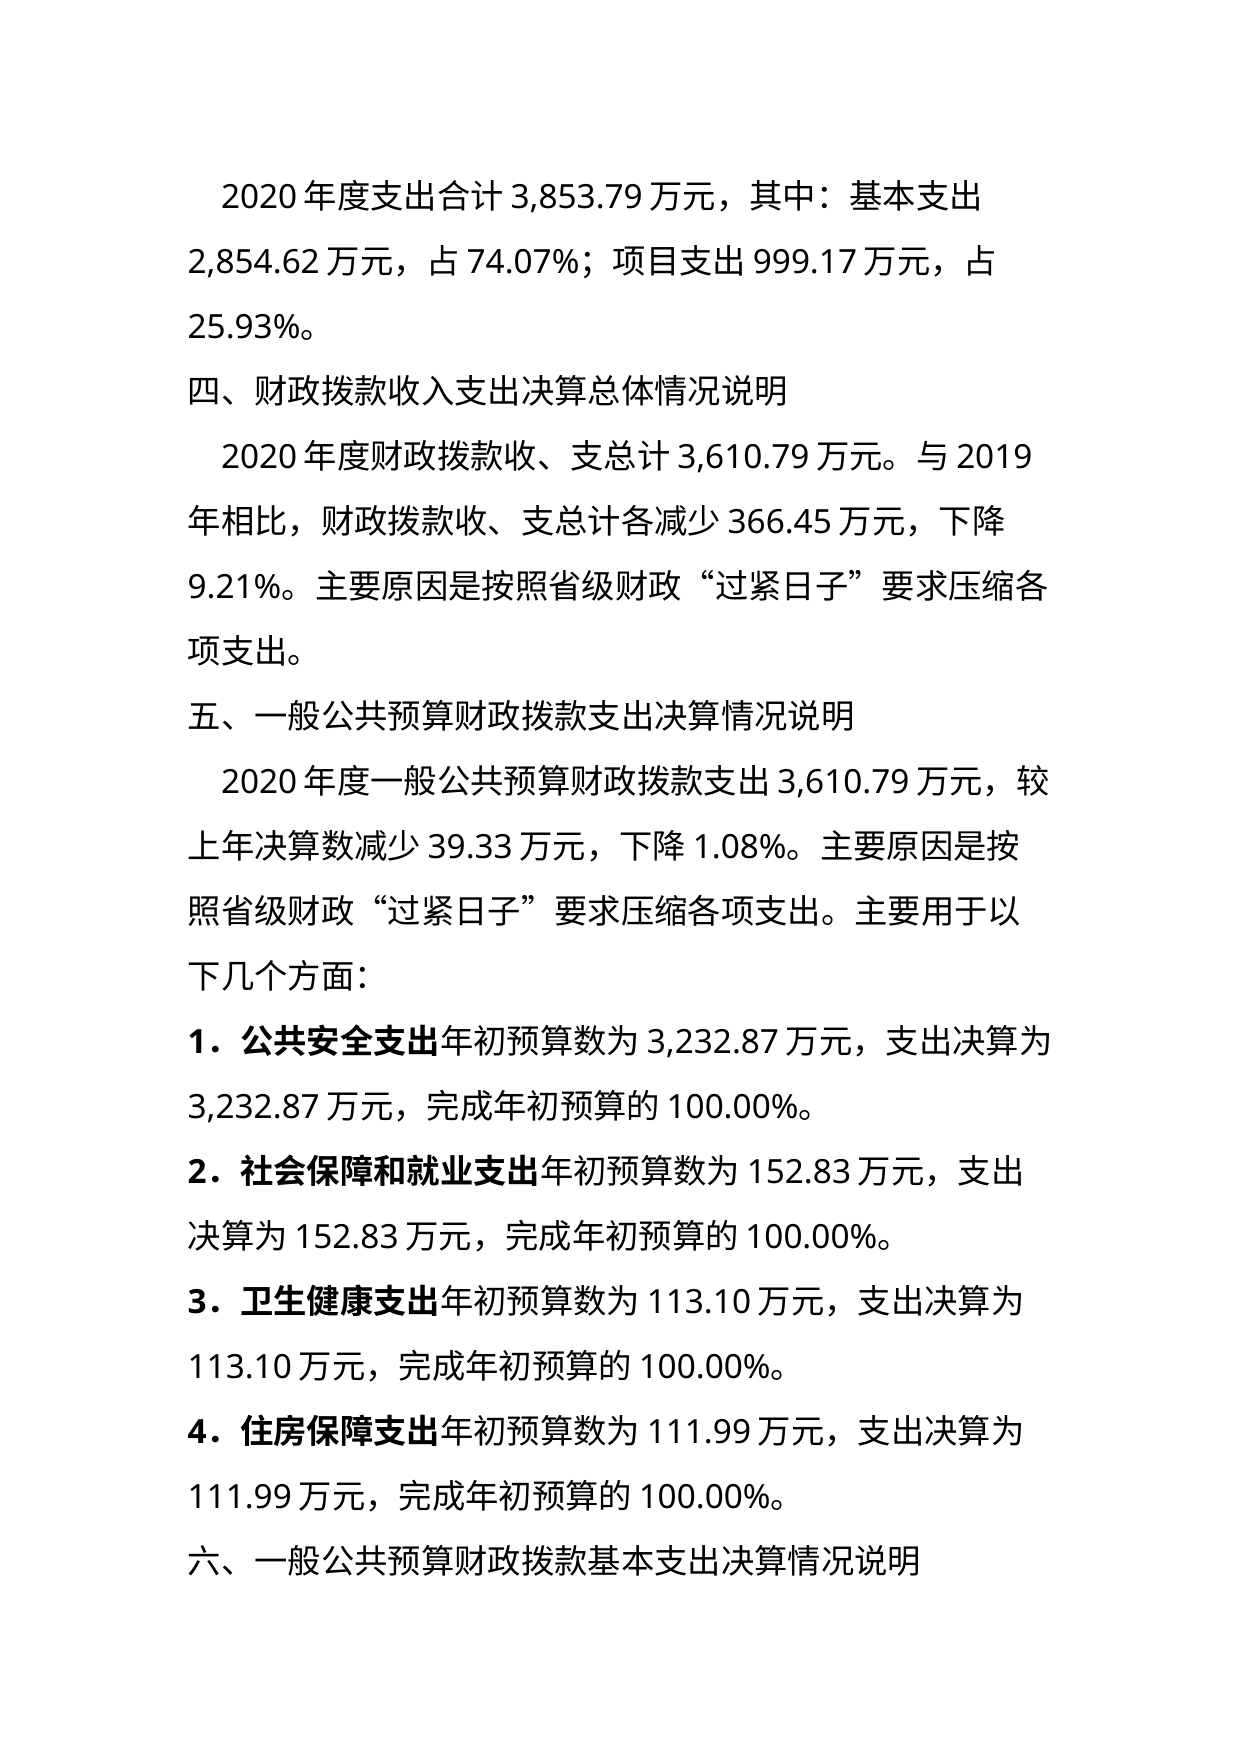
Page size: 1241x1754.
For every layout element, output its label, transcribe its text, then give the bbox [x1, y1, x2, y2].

text 4．住房保障支出年初预算数为111.99万元，支出决算为111.99万元，完成年初预算的100.00%。 [187, 1397, 1053, 1527]
text 五、一般公共预算财政拨款支出决算情况说明 [187, 682, 1053, 747]
text 2020年度财政拨款收、支总计3,610.79万元。与2019年相比，财政拨款收、支总计各减少366.45万元，下降9.21%。主要原因是按照省级财政“过紧日子”要求压缩各项支出。 [187, 422, 1053, 682]
text 六、一般公共预算财政拨款基本支出决算情况说明 [187, 1527, 1053, 1592]
text 3．卫生健康支出年初预算数为113.10万元，支出决算为113.10万元，完成年初预算的100.00%。 [187, 1267, 1053, 1397]
text 2．社会保障和就业支出年初预算数为152.83万元，支出决算为152.83万元，完成年初预算的100.00%。 [187, 1137, 1053, 1267]
text 1．公共安全支出年初预算数为3,232.87万元，支出决算为3,232.87万元，完成年初预算的100.00%。 [187, 1007, 1053, 1137]
text 2020年度一般公共预算财政拨款支出3,610.79万元，较上年决算数减少39.33万元，下降1.08%。主要原因是按照省级财政“过紧日子”要求压缩各项支出。主要用于以下几个方面： [187, 747, 1053, 1007]
text 2020年度支出合计3,853.79万元，其中：基本支出2,854.62万元，占74.07%；项目支出999.17万元，占25.93%。 [187, 162, 1053, 357]
text 四、财政拨款收入支出决算总体情况说明 [187, 357, 1053, 422]
